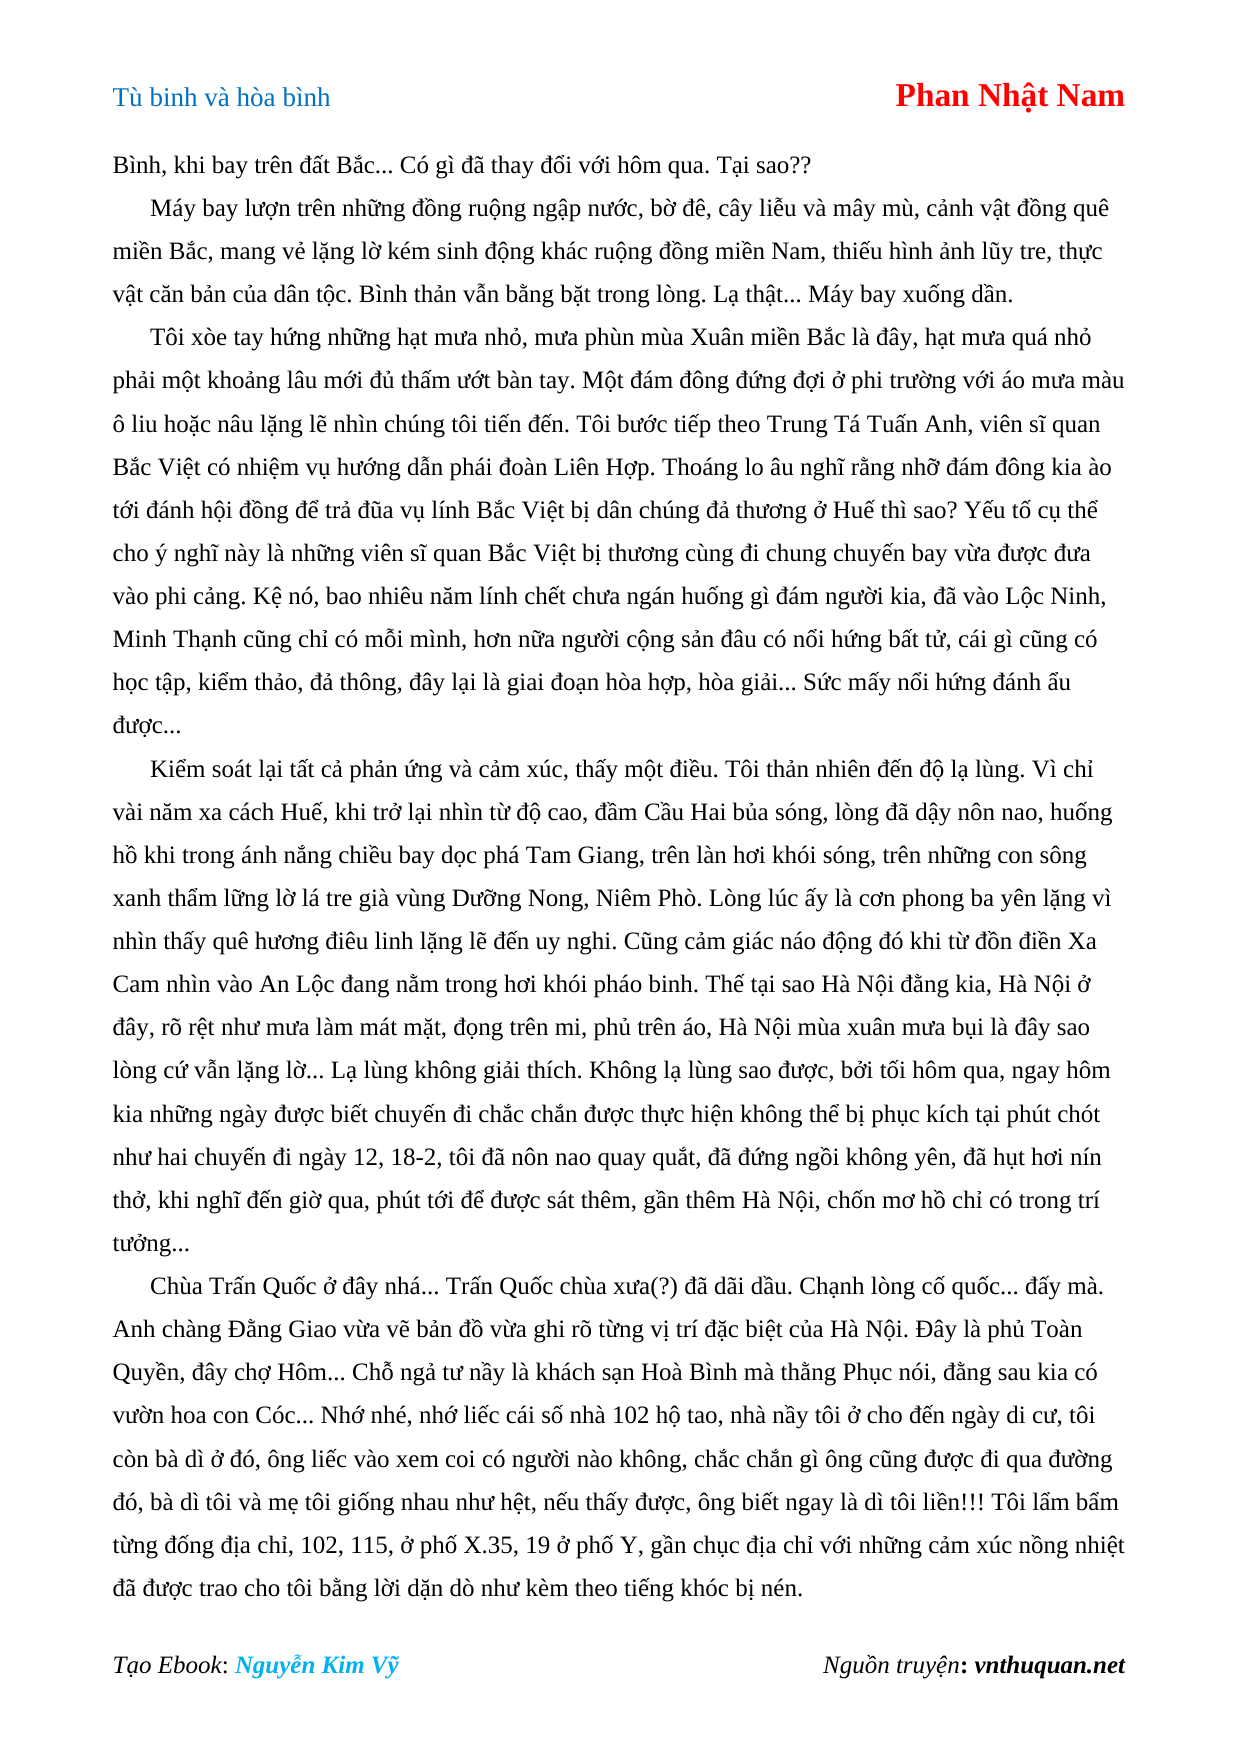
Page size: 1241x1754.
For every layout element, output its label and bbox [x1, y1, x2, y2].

text [112, 150, 1128, 1602]
